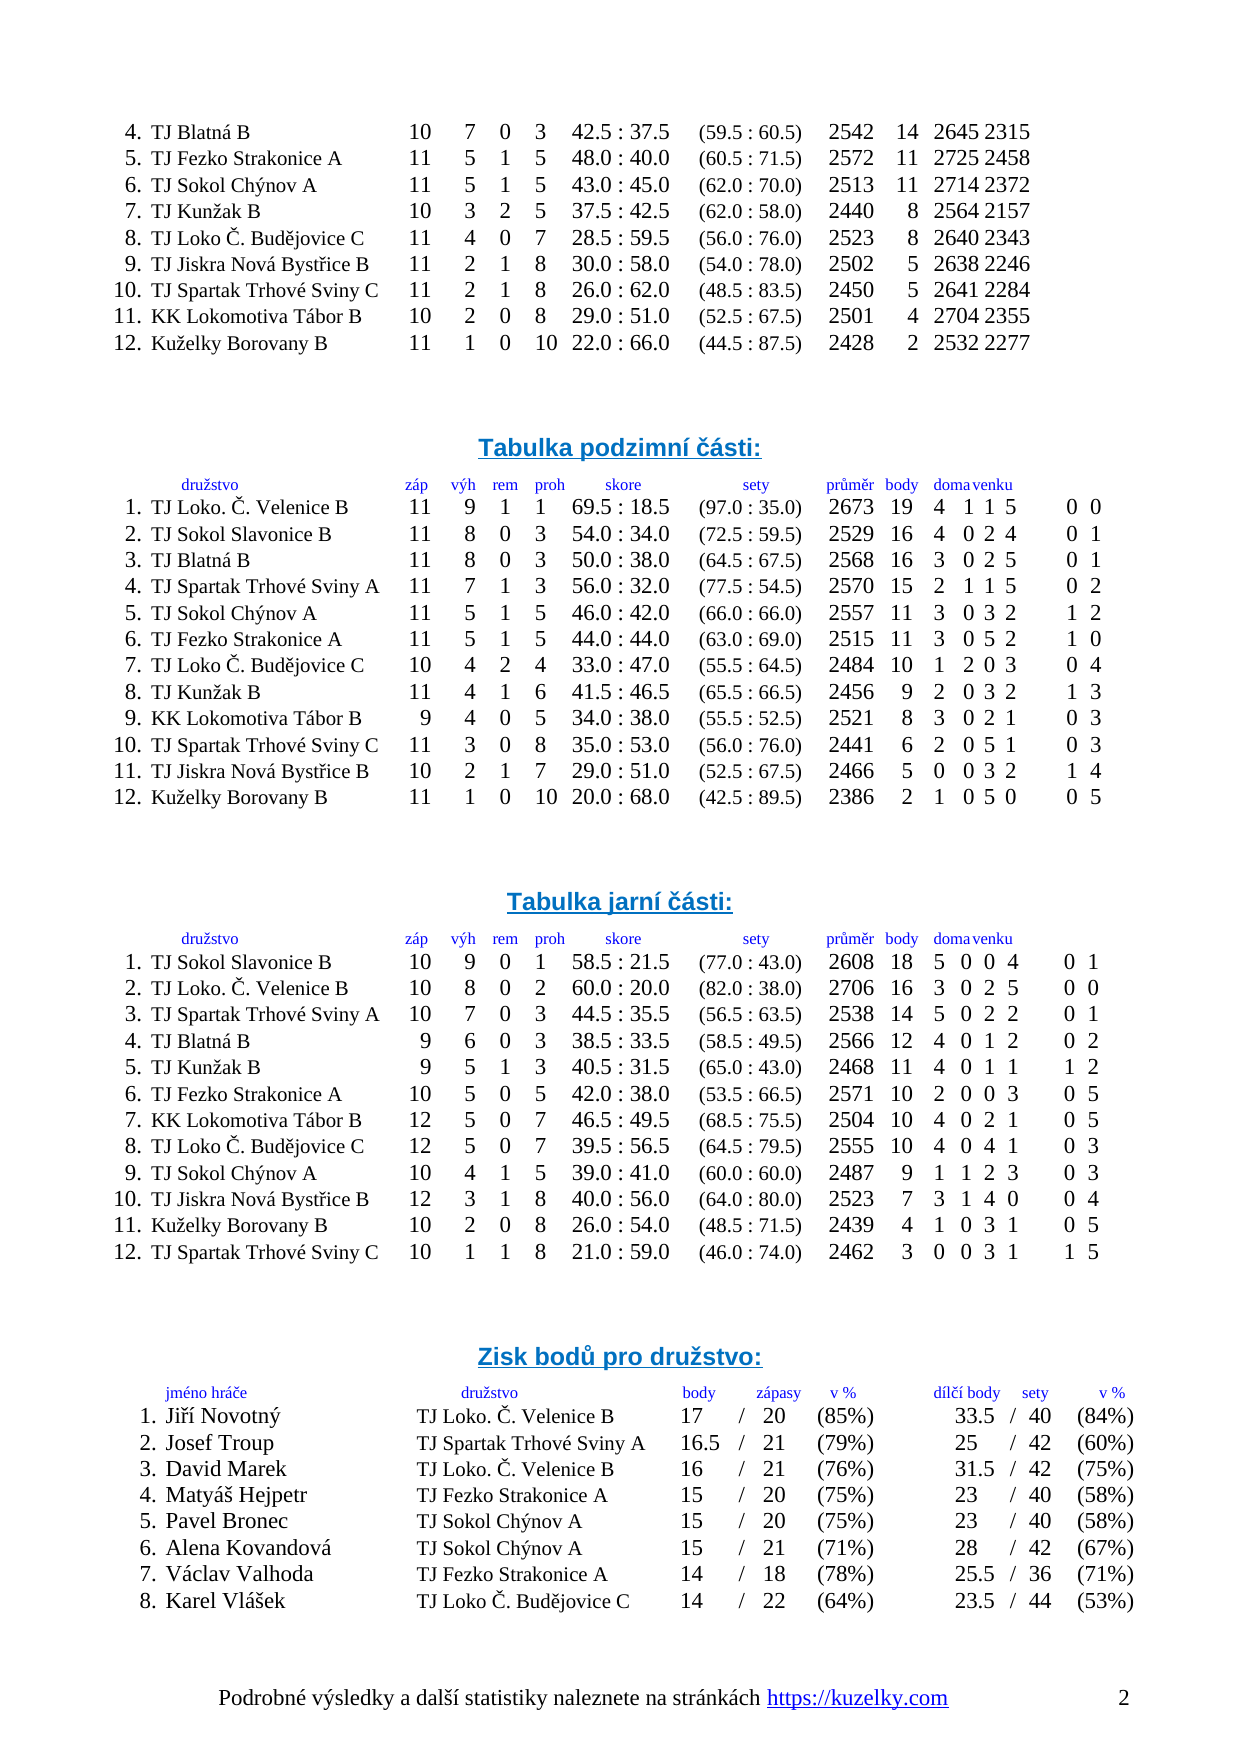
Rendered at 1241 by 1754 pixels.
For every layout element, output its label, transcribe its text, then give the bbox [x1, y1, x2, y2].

text 2. TJ Sokol Slavonice B 11 8 0 3 54.0 : 34.0 (72.5 : 59.5) 2529 16 4 0 2 4 0 1 [106, 520, 1134, 546]
text 6. TJ Fezko Strakonice A 10 5 0 5 42.0 : 38.0 (53.5 : 66.5) 2571 10 2 0 0 3 0 5 [106, 1079, 1134, 1106]
text Zisk bodů pro družstvo: [94, 1342, 1145, 1371]
text 7. KK Lokomotiva Tábor B 12 5 0 7 46.5 : 49.5 (68.5 : 75.5) 2504 10 4 0 2 1 0 5 [106, 1106, 1134, 1132]
text 6. TJ Fezko Strakonice A 11 5 1 5 44.0 : 44.0 (63.0 : 69.0) 2515 11 3 0 5 2 1 0 [106, 625, 1134, 652]
text 5. TJ Kunžak B 9 5 1 3 40.5 : 31.5 (65.0 : 43.0) 2468 11 4 0 1 1 1 2 [106, 1053, 1134, 1079]
text 4. TJ Blatná B 9 6 0 3 38.5 : 33.5 (58.5 : 49.5) 2566 12 4 0 1 2 0 2 [106, 1027, 1134, 1053]
text 1. TJ Loko. Č. Velenice B 11 9 1 1 69.5 : 18.5 (97.0 : 35.0) 2673 19 4 1 1 5 0 0 [106, 493, 1134, 520]
text 4. TJ Blatná B 10 7 0 3 42.5 : 37.5 (59.5 : 60.5) 2542 14 2645 2315 [106, 118, 1134, 144]
text 11. KK Lokomotiva Tábor B 10 2 0 8 29.0 : 51.0 (52.5 : 67.5) 2501 4 2704 2355 [106, 303, 1134, 329]
text 5. TJ Sokol Chýnov A 11 5 1 5 46.0 : 42.0 (66.0 : 66.0) 2557 11 3 0 3 2 1 2 [106, 599, 1134, 625]
text 7. TJ Loko Č. Budějovice C 10 4 2 4 33.0 : 47.0 (55.5 : 64.5) 2484 10 1 2 0 3 0 4 [106, 652, 1134, 678]
text 6. TJ Sokol Chýnov A 11 5 1 5 43.0 : 45.0 (62.0 : 70.0) 2513 11 2714 2372 [106, 171, 1134, 197]
text jméno hráče družstvo body zápasy v % dílčí body sety v % [106, 1383, 1134, 1402]
text 4. TJ Spartak Trhové Sviny A 11 7 1 3 56.0 : 32.0 (77.5 : 54.5) 2570 15 2 1 1 5 0 2 [106, 572, 1134, 599]
text 5. TJ Fezko Strakonice A 11 5 1 5 48.0 : 40.0 (60.5 : 71.5) 2572 11 2725 2458 [106, 144, 1134, 171]
text 7. TJ Kunžak B 10 3 2 5 37.5 : 42.5 (62.0 : 58.0) 2440 8 2564 2157 [106, 197, 1134, 223]
text 1. Jiří Novotný TJ Loko. Č. Velenice B 17 / 20 (85%) 33.5 / 40 (84%) [106, 1402, 1134, 1428]
text Tabulka podzimní části: [94, 433, 1145, 462]
text 8. TJ Loko Č. Budějovice C 12 5 0 7 39.5 : 56.5 (64.5 : 79.5) 2555 10 4 0 4 1 0 3 [106, 1132, 1134, 1159]
text družstvo záp výh rem proh skore sety průměr body doma venku [106, 929, 1134, 948]
text 12. Kuželky Borovany B 11 1 0 10 22.0 : 66.0 (44.5 : 87.5) 2428 2 2532 2277 [106, 329, 1134, 355]
text 5. Pavel Bronec TJ Sokol Chýnov A 15 / 20 (75%) 23 / 40 (58%) [106, 1508, 1134, 1534]
text družstvo záp výh rem proh skore sety průměr body doma venku [106, 474, 1134, 493]
text 7. Václav Valhoda TJ Fezko Strakonice A 14 / 18 (78%) 25.5 / 36 (71%) [106, 1560, 1134, 1587]
text 10. TJ Spartak Trhové Sviny C 11 2 1 8 26.0 : 62.0 (48.5 : 83.5) 2450 5 2641 2284 [106, 276, 1134, 303]
text 8. Karel Vlášek TJ Loko Č. Budějovice C 14 / 22 (64%) 23.5 / 44 (53%) [106, 1587, 1134, 1613]
text 3. David Marek TJ Loko. Č. Velenice B 16 / 21 (76%) 31.5 / 42 (75%) [106, 1455, 1134, 1481]
text 10. TJ Jiskra Nová Bystřice B 12 3 1 8 40.0 : 56.0 (64.0 : 80.0) 2523 7 3 1 4 0 0 4 [106, 1185, 1134, 1211]
text 9. TJ Jiskra Nová Bystřice B 11 2 1 8 30.0 : 58.0 (54.0 : 78.0) 2502 5 2638 2246 [106, 250, 1134, 276]
text 11. TJ Jiskra Nová Bystřice B 10 2 1 7 29.0 : 51.0 (52.5 : 67.5) 2466 5 0 0 3 2 1 4 [106, 757, 1134, 783]
text 4. Matyáš Hejpetr TJ Fezko Strakonice A 15 / 20 (75%) 23 / 40 (58%) [106, 1481, 1134, 1508]
text 8. TJ Kunžak B 11 4 1 6 41.5 : 46.5 (65.5 : 66.5) 2456 9 2 0 3 2 1 3 [106, 678, 1134, 704]
text 1. TJ Sokol Slavonice B 10 9 0 1 58.5 : 21.5 (77.0 : 43.0) 2608 18 5 0 0 4 0 1 [106, 948, 1134, 974]
text 2. Josef Troup TJ Spartak Trhové Sviny A 16.5 / 21 (79%) 25 / 42 (60%) [106, 1428, 1134, 1455]
text 2. TJ Loko. Č. Velenice B 10 8 0 2 60.0 : 20.0 (82.0 : 38.0) 2706 16 3 0 2 5 0 0 [106, 974, 1134, 1001]
text 12. Kuželky Borovany B 11 1 0 10 20.0 : 68.0 (42.5 : 89.5) 2386 2 1 0 5 0 0 5 [106, 783, 1134, 810]
text 11. Kuželky Borovany B 10 2 0 8 26.0 : 54.0 (48.5 : 71.5) 2439 4 1 0 3 1 0 5 [106, 1211, 1134, 1238]
text 8. TJ Loko Č. Budějovice C 11 4 0 7 28.5 : 59.5 (56.0 : 76.0) 2523 8 2640 2343 [106, 223, 1134, 250]
text Tabulka jarní části: [94, 887, 1145, 916]
text 3. TJ Spartak Trhové Sviny A 10 7 0 3 44.5 : 35.5 (56.5 : 63.5) 2538 14 5 0 2 2 0 1 [106, 1001, 1134, 1027]
text 6. Alena Kovandová TJ Sokol Chýnov A 15 / 21 (71%) 28 / 42 (67%) [106, 1534, 1134, 1560]
text 12. TJ Spartak Trhové Sviny C 10 1 1 8 21.0 : 59.0 (46.0 : 74.0) 2462 3 0 0 3 1 1 5 [106, 1238, 1134, 1264]
text 10. TJ Spartak Trhové Sviny C 11 3 0 8 35.0 : 53.0 (56.0 : 76.0) 2441 6 2 0 5 1 0 3 [106, 731, 1134, 757]
text 3. TJ Blatná B 11 8 0 3 50.0 : 38.0 (64.5 : 67.5) 2568 16 3 0 2 5 0 1 [106, 546, 1134, 572]
text 9. TJ Sokol Chýnov A 10 4 1 5 39.0 : 41.0 (60.0 : 60.0) 2487 9 1 1 2 3 0 3 [106, 1159, 1134, 1185]
text 9. KK Lokomotiva Tábor B 9 4 0 5 34.0 : 38.0 (55.5 : 52.5) 2521 8 3 0 2 1 0 3 [106, 704, 1134, 731]
